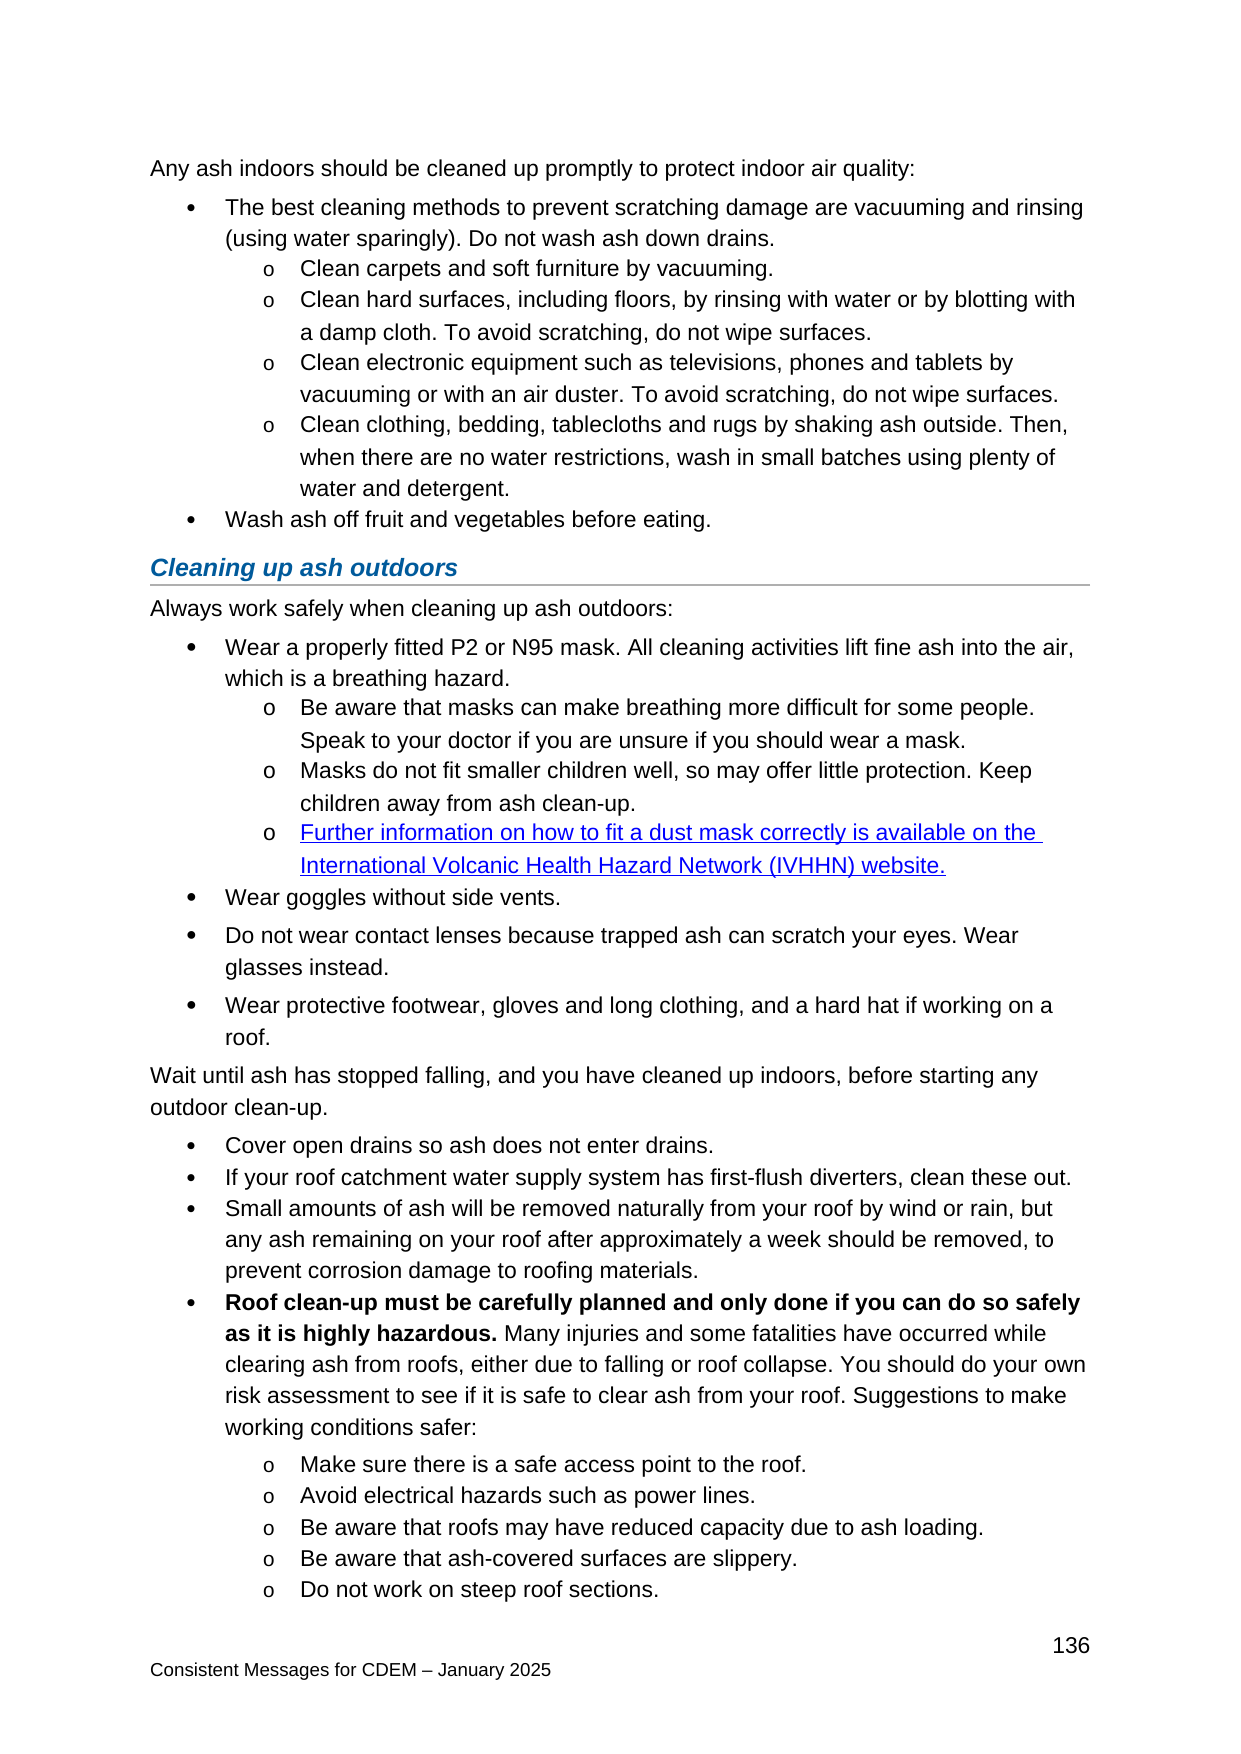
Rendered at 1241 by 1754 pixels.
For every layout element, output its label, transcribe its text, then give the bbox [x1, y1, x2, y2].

list Clean electronic equipment such as televisions, phones and tablets by vacuuming or with an air duster. To avoid scratching, do not wipe surfaces. [262, 345, 1090, 407]
list Do not work on steep roof sections. [262, 1572, 1090, 1604]
list Clean carpets and soft furniture by vacuuming. [262, 251, 1090, 282]
list Clean hard surfaces, including floors, by rinsing with water or by blotting with a damp cloth. To avoid scratching, do not wipe surfaces. [262, 282, 1090, 345]
text Always work safely when cleaning up ash outdoors: [150, 590, 1090, 621]
list The best cleaning methods to prevent scratching damage are vacuuming and rinsing (using water sparingly). Do not wash ash down drains. [187, 189, 1090, 251]
list Make sure there is a safe access point to the roof. [262, 1447, 1090, 1479]
list Roof clean-up must be carefully planned and only done if you can do so safely as it is highly hazardous. Many injuries and some fatalities have occurred while clearing ash from roofs, either due to falling or roof collapse. You should do your own risk assessment to see if it is safe to clear ash from your roof. Suggestions to make working conditions safer: [187, 1284, 1090, 1440]
list Small amounts of ash will be removed naturally from your roof by wind or rain, but any ash remaining on your roof after approximately a week should be removed, to prevent corrosion damage to roofing materials. [187, 1190, 1090, 1284]
list Wear protective footwear, gloves and long clothing, and a hard hat if working on a roof. [187, 987, 1090, 1050]
list Wear goggles without side vents. [187, 879, 1090, 910]
list Wash ash off fruit and vegetables before eating. [187, 501, 1090, 532]
list Do not wear contact lenses because trapped ash can scratch your eyes. Wear glasses instead. [187, 917, 1090, 980]
list Be aware that roofs may have reduced capacity due to ash loading. [262, 1510, 1090, 1541]
list Wear a properly fitted P2 or N95 mask. All cleaning activities lift fine ash into the air, which is a breathing hazard. [187, 629, 1090, 691]
list Be aware that ash-covered surfaces are slippery. [262, 1541, 1090, 1572]
list Be aware that masks can make breathing more difficult for some people. Speak to your doctor if you are unsure if you should wear a mask. [262, 691, 1090, 754]
subtitle Cleaning up ash outdoors [150, 553, 1090, 584]
text Wait until ash has stopped falling, and you have cleaned up indoors, before starting any outdoor clean-up. [150, 1057, 1090, 1120]
list If your roof catchment water supply system has first-flush diverters, clean these out. [187, 1159, 1090, 1190]
list Clean clothing, bedding, tablecloths and rugs by shaking ash outside. Then, when there are no water restrictions, wash in small batches using plenty of water and detergent. [262, 407, 1090, 501]
text Any ash indoors should be cleaned up promptly to protect indoor air quality: [150, 150, 1090, 181]
list Avoid electrical hazards such as power lines. [262, 1479, 1090, 1510]
list Cover open drains so ash does not enter drains. [187, 1127, 1090, 1159]
list Further information on how to fit a dust mask correctly is available on the International Volcanic Health Hazard Network (IVHHN) website. [262, 816, 1090, 879]
list Masks do not fit smaller children well, so may offer little protection. Keep children away from ash clean-up. [262, 754, 1090, 816]
